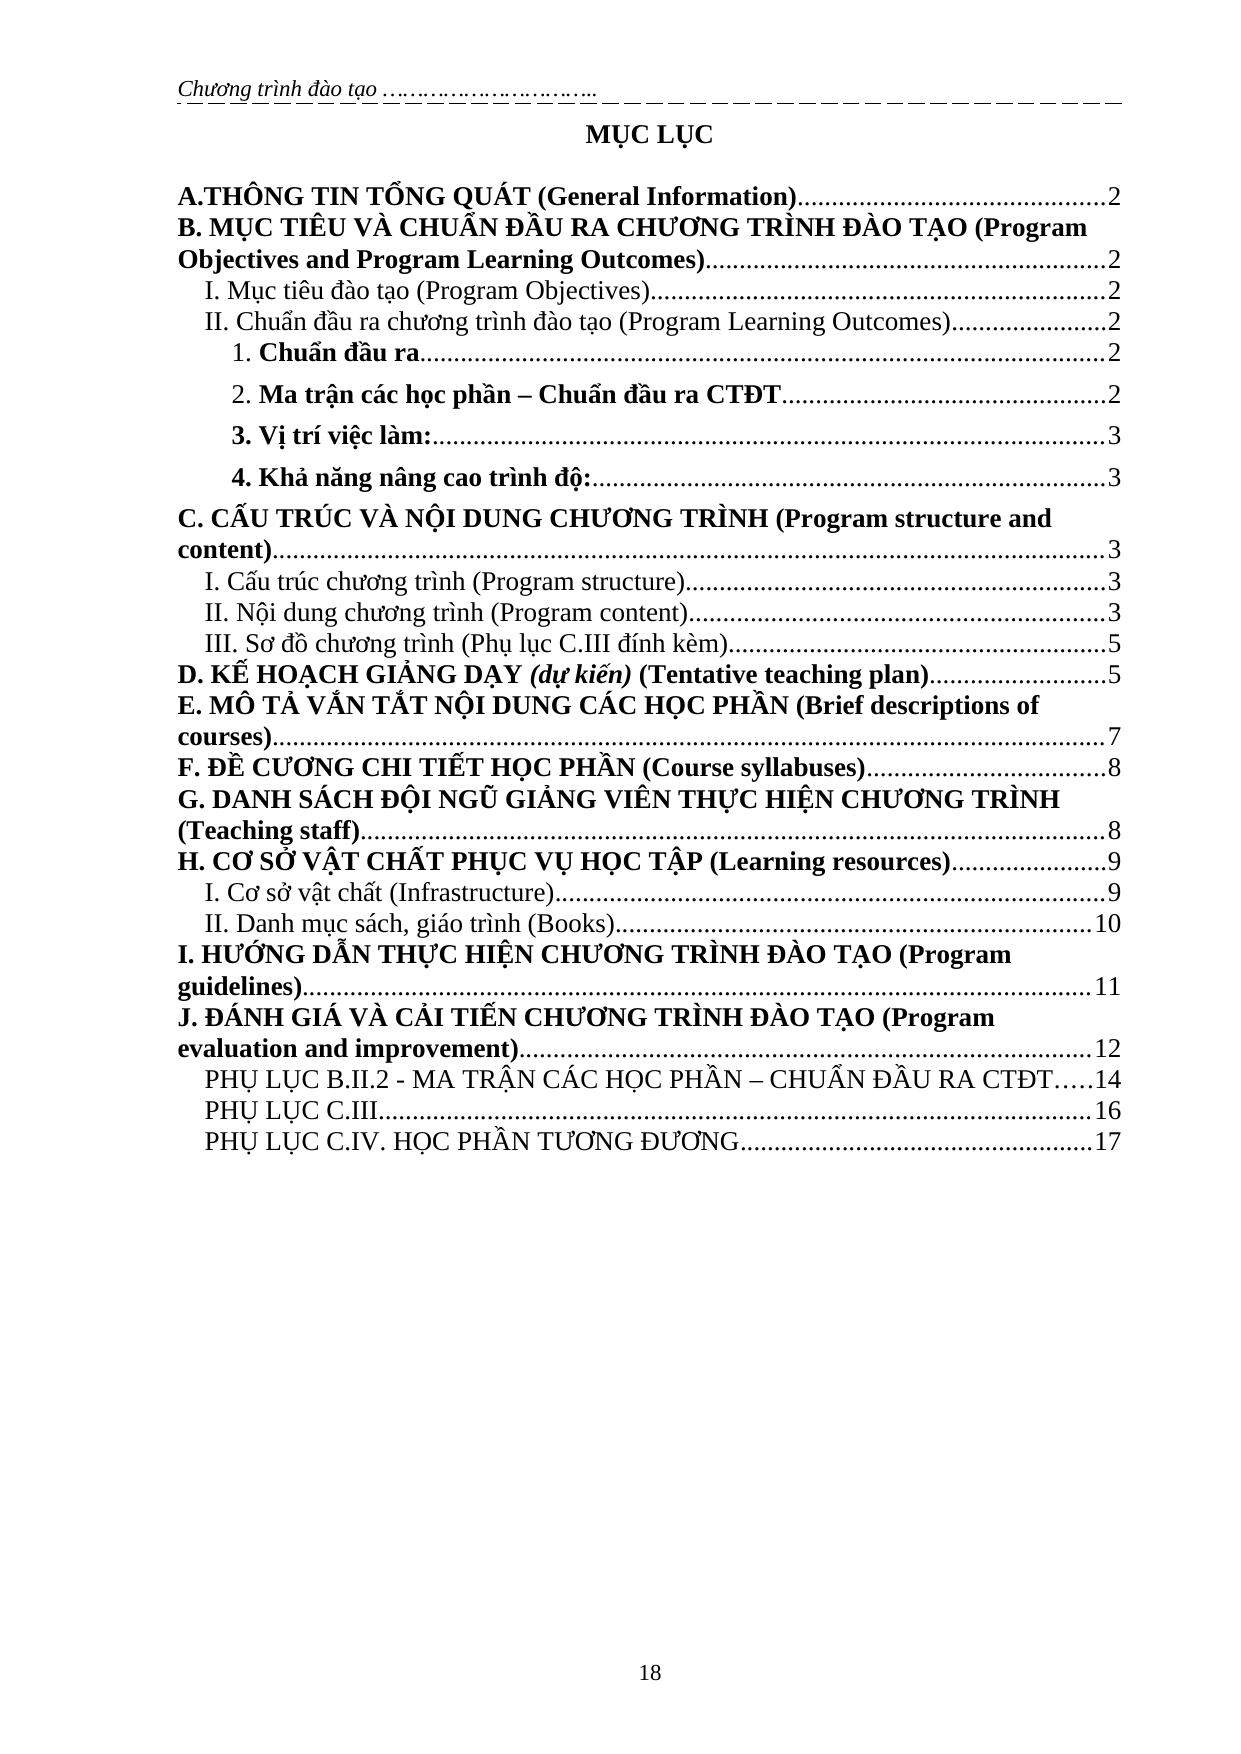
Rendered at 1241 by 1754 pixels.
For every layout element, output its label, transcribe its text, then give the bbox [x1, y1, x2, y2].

text C. CẤU TRÚC VÀ NỘI DUNG CHƯƠNG TRÌNH (Program structure and content) 3 [177, 502, 1122, 565]
text MỤC LỤC [177, 118, 1122, 149]
text II. Nội dung chương trình (Program content) 3 [204, 596, 1122, 627]
text B. MỤC TIÊU VÀ CHUẨN ĐẦU RA CHƯƠNG TRÌNH ĐÀO TẠO (Program Objectives and Program Learning Outcomes) 2 [177, 212, 1122, 274]
text 1. Chuẩn đầu ra 2 [231, 336, 1122, 367]
text PHỤ LỤC C.III 16 [204, 1094, 1122, 1125]
text I. Mục tiêu đào tạo (Program Objectives) 2 [204, 274, 1122, 305]
text 2. Ma trận các học phần – Chuẩn đầu ra CTĐT 2 [231, 378, 1122, 409]
text 3. Vị trí việc làm: 3 [231, 419, 1122, 450]
text A.THÔNG TIN TỔNG QUÁT (General Information) 2 [177, 180, 1122, 212]
text PHỤ LỤC B.II.2 - MA TRẬN CÁC HỌC PHẦN – CHUẨN ĐẦU RA CTĐT 14 [204, 1063, 1122, 1094]
text I. Cấu trúc chương trình (Program structure) 3 [204, 565, 1122, 596]
text II. Danh mục sách, giáo trình (Books) 10 [204, 907, 1122, 938]
text J. ĐÁNH GIÁ VÀ CẢI TIẾN CHƯƠNG TRÌNH ĐÀO TẠO (Program evaluation and improvement) 12 [177, 1001, 1122, 1063]
text I. Cơ sở vật chất (Infrastructure) 9 [204, 876, 1122, 907]
text II. Chuẩn đầu ra chương trình đào tạo (Program Learning Outcomes) 2 [204, 305, 1122, 336]
text III. Sơ đồ chương trình (Phụ lục C.III đính kèm) 5 [204, 627, 1122, 658]
text 4. Khả năng nâng cao trình độ: 3 [231, 461, 1122, 492]
text G. DANH SÁCH ĐỘI NGŨ GIẢNG VIÊN THỰC HIỆN CHƯƠNG TRÌNH (Teaching staff) 8 [177, 783, 1122, 845]
text PHỤ LỤC C.IV. HỌC PHẦN TƯƠNG ĐƯƠNG 17 [204, 1125, 1122, 1156]
text E. MÔ TẢ VẮN TẮT NỘI DUNG CÁC HỌC PHẦN (Brief descriptions of courses) 7 [177, 689, 1122, 752]
text I. HƯỚNG DẪN THỰC HIỆN CHƯƠNG TRÌNH ĐÀO TẠO (Program guidelines) 11 [177, 938, 1122, 1001]
text D. KẾ HOẠCH GIẢNG DẠY (dự kiến) (Tentative teaching plan) 5 [177, 658, 1122, 689]
text F. ĐỀ CƯƠNG CHI TIẾT HỌC PHẦN (Course syllabuses) 8 [177, 752, 1122, 783]
text H. CƠ SỞ VẬT CHẤT PHỤC VỤ HỌC TẬP (Learning resources) 9 [177, 845, 1122, 876]
